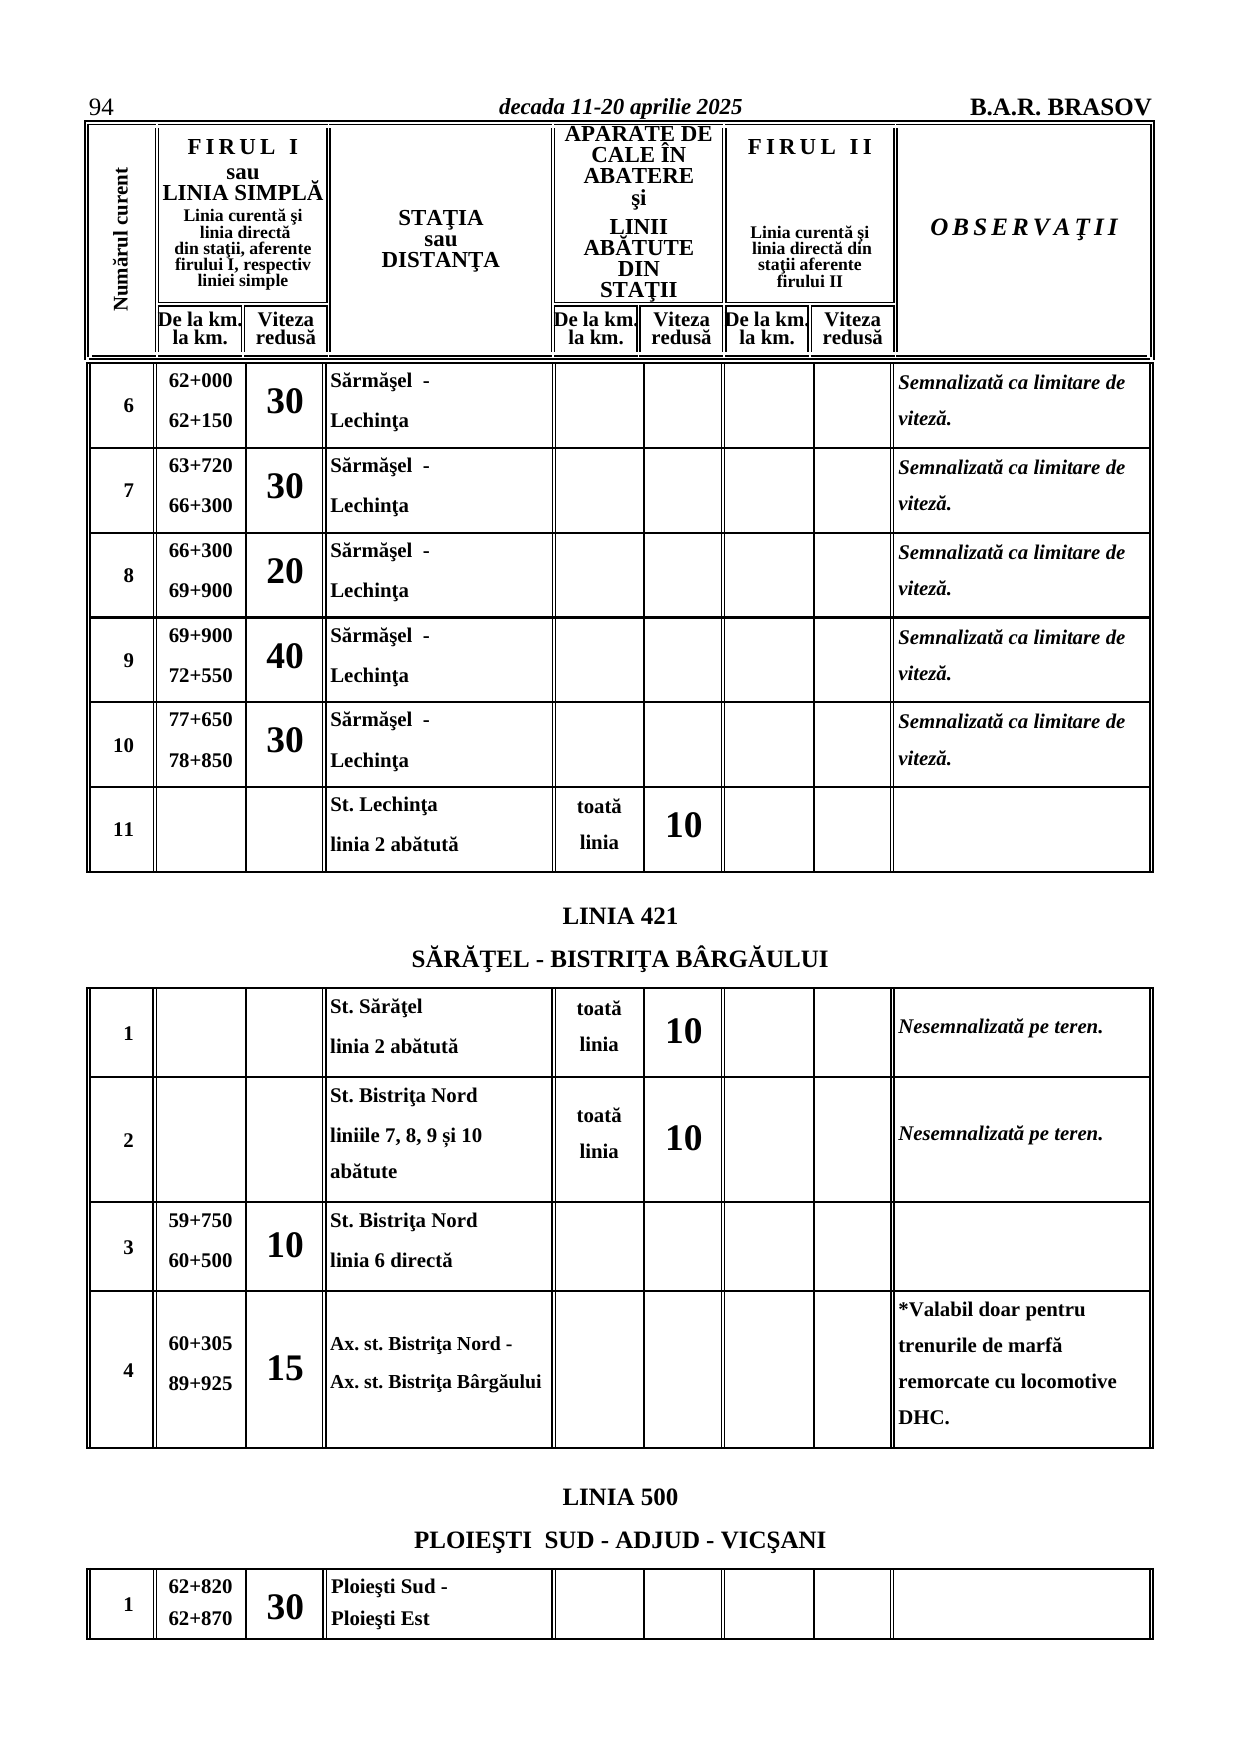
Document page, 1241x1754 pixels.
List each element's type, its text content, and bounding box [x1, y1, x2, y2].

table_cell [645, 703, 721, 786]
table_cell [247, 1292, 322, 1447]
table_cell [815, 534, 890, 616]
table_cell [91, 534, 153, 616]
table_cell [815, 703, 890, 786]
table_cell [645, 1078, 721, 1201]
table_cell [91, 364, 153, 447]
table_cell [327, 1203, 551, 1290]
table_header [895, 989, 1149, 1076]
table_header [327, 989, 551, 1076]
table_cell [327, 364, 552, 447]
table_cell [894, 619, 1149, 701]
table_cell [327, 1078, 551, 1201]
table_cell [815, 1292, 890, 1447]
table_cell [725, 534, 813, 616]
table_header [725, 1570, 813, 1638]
subtitle LINIA 500 [89, 1482, 1152, 1510]
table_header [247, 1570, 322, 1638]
subtitle LINIA 421 [89, 901, 1152, 930]
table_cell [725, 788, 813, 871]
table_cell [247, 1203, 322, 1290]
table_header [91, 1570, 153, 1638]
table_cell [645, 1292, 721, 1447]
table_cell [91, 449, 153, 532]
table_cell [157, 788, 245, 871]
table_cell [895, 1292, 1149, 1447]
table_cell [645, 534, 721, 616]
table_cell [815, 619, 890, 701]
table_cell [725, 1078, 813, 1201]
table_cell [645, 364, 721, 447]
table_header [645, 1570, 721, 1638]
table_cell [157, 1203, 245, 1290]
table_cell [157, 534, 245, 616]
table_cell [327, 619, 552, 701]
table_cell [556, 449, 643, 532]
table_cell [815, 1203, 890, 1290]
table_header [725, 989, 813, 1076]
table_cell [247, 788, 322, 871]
subtitle SĂRĂŢEL - BISTRIŢA BÂRGĂULUI [89, 944, 1152, 973]
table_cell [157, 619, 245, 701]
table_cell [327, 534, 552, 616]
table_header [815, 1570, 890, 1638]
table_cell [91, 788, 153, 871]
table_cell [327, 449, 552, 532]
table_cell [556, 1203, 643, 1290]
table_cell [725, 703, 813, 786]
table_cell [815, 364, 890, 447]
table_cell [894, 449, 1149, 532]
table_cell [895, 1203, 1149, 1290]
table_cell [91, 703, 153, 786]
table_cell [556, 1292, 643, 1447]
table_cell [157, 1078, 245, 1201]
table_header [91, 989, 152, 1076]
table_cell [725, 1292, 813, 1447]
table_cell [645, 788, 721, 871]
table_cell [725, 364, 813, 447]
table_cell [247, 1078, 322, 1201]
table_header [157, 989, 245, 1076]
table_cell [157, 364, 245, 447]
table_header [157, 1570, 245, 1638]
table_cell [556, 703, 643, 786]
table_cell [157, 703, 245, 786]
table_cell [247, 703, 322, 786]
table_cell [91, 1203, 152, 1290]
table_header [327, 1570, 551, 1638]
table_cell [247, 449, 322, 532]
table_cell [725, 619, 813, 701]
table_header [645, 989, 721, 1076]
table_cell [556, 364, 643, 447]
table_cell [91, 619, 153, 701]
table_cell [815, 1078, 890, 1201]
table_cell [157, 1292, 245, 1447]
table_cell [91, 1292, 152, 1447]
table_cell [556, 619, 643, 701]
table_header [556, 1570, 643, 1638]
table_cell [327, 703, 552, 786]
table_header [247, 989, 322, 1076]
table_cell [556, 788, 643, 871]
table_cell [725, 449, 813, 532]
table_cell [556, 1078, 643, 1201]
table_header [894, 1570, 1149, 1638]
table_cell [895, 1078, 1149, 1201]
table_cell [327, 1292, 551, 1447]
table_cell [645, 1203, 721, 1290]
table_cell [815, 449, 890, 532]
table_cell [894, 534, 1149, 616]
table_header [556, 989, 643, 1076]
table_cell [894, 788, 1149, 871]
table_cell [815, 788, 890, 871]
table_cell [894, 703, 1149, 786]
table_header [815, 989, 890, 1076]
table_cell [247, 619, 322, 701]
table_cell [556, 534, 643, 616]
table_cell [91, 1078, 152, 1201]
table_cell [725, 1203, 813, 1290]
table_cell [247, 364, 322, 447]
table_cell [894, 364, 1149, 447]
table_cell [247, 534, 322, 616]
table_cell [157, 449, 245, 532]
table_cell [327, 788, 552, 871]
subtitle PLOIEŞTI SUD - ADJUD - VICŞANI [89, 1525, 1152, 1553]
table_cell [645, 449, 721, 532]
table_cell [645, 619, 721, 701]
